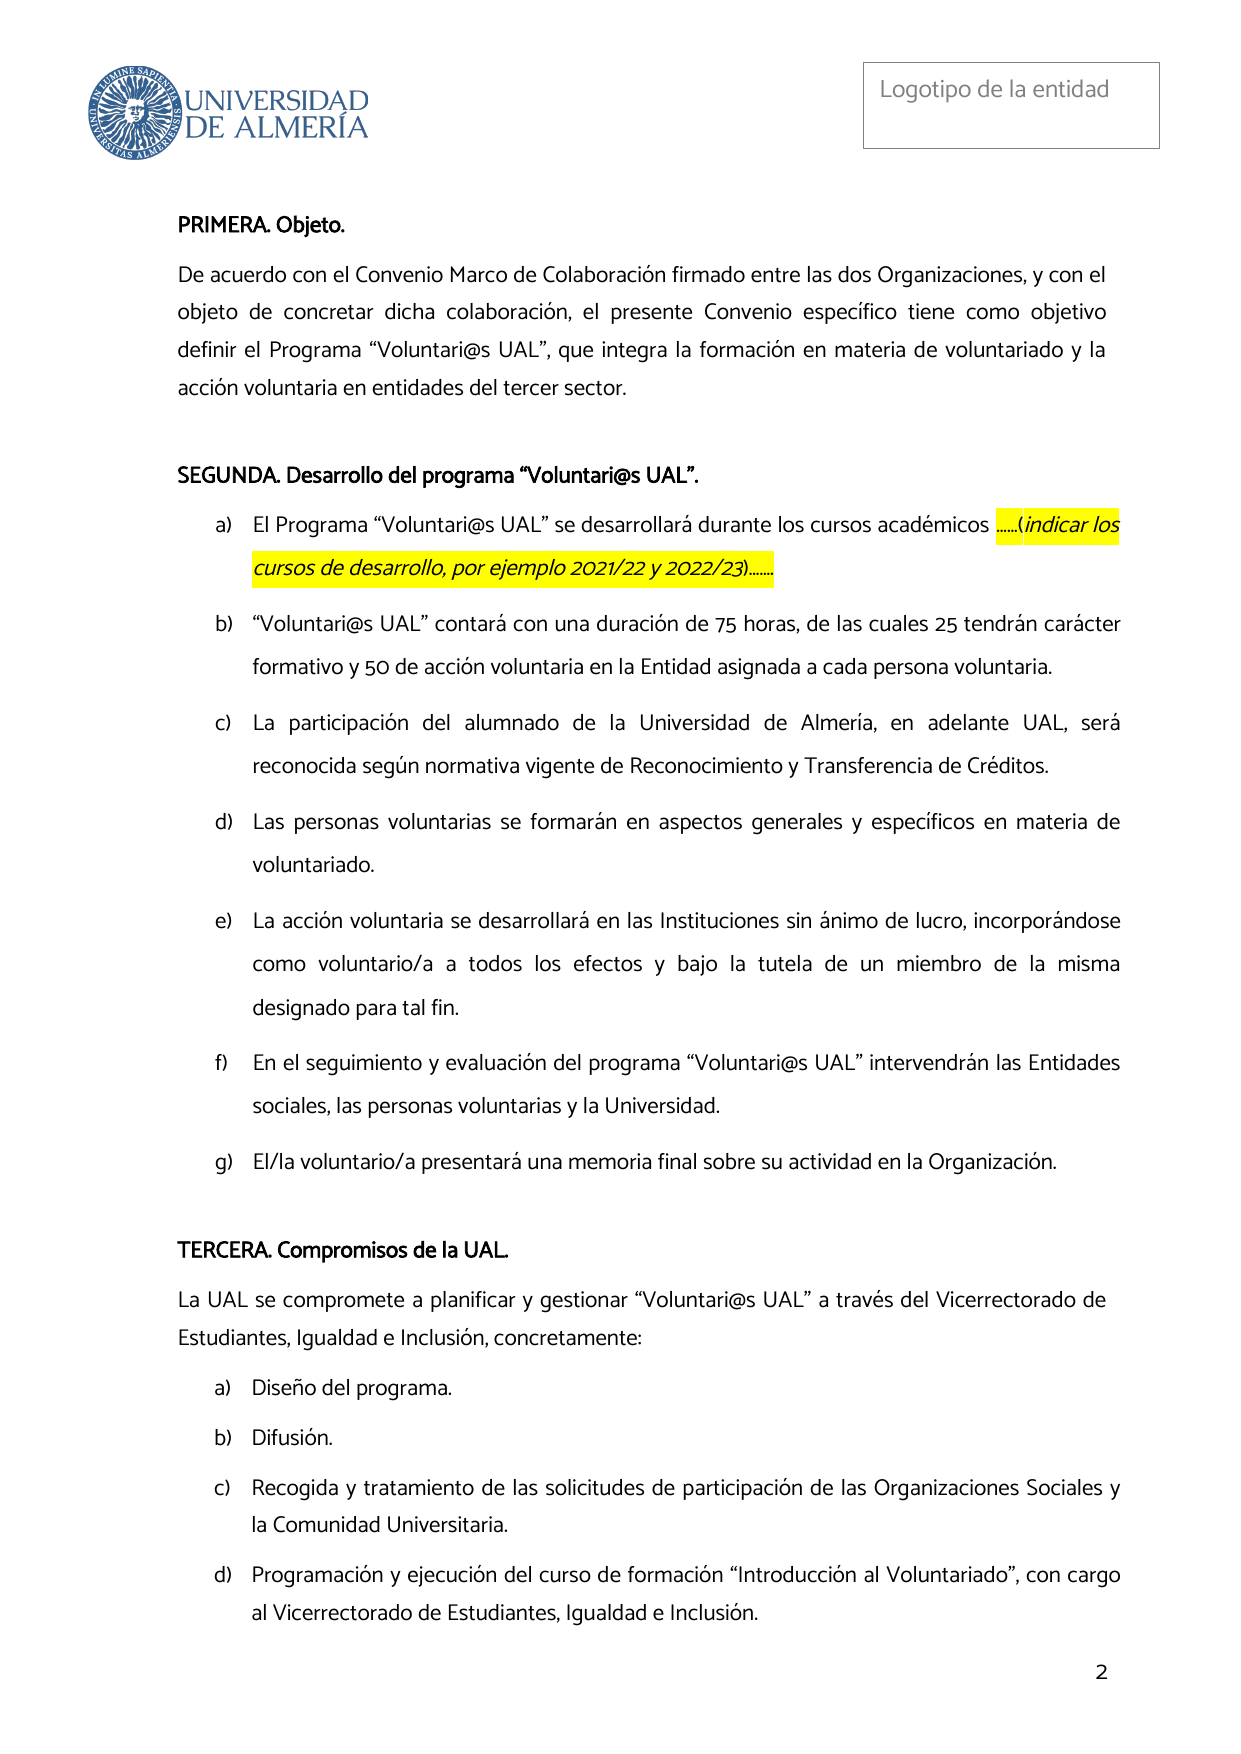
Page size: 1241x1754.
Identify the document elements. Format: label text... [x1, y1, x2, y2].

list El/la voluntario/a presentará una memoria final sobre su actividad en la Organización. [215, 1144, 1107, 1182]
list Programación y ejecución del curso de formación “Introducción al Voluntariado”, con cargo al Vicerrectorado de Estudiantes, Igualdad e Inclusión. [214, 1558, 1122, 1633]
list Recogida y tratamiento de las solicitudes de participación de las Organizaciones Sociales y la Comunidad Universitaria. [214, 1470, 1122, 1545]
text De acuerdo con el Convenio Marco de Colaboración firmado entre las dos Organizaciones, y con el objeto de concretar dicha colaboración, el presente Convenio específico tiene como objetivo definir el Programa “Voluntari@s UAL”, que integra la formación en materia de voluntariado y la acción voluntaria en entidades del tercer sector. [177, 257, 1107, 407]
list “Voluntari@s UAL” contará con una duración de 75 horas, de las cuales 25 tendrán carácter formativo y 50 de acción voluntaria en la Entidad asignada a cada persona voluntaria. [215, 606, 1122, 687]
list En el seguimiento y evaluación del programa “Voluntari@s UAL” intervendrán las Entidades sociales, las personas voluntarias y la Universidad. [215, 1045, 1122, 1126]
text PRIMERA. Objeto. [177, 207, 1107, 244]
list Difusión. [214, 1420, 1122, 1457]
text TERCERA. Compromisos de la UAL. [177, 1232, 1107, 1269]
list El Programa “Voluntari@s UAL” se desarrollará durante los cursos académicos ……(indicar los cursos de desarrollo, por ejemplo 2021/22 y 2022/23)……. [215, 507, 1122, 588]
list Diseño del programa. [214, 1370, 1122, 1407]
list Las personas voluntarias se formarán en aspectos generales y específicos en materia de voluntariado. [215, 804, 1122, 885]
list La participación del alumnado de la Universidad de Almería, en adelante UAL, será reconocida según normativa vigente de Reconocimiento y Transferencia de Créditos. [215, 705, 1122, 786]
text La UAL se compromete a planificar y gestionar “Voluntari@s UAL” a través del Vicerrectorado de Estudiantes, Igualdad e Inclusión, concretamente: [177, 1282, 1107, 1357]
text SEGUNDA. Desarrollo del programa “Voluntari@s UAL”. [177, 457, 1107, 495]
list La acción voluntaria se desarrollará en las Instituciones sin ánimo de lucro, incorporándose como voluntario/a a todos los efectos y bajo la tutela de un miembro de la misma designado para tal fin. [215, 903, 1122, 1027]
picture [88, 66, 368, 160]
